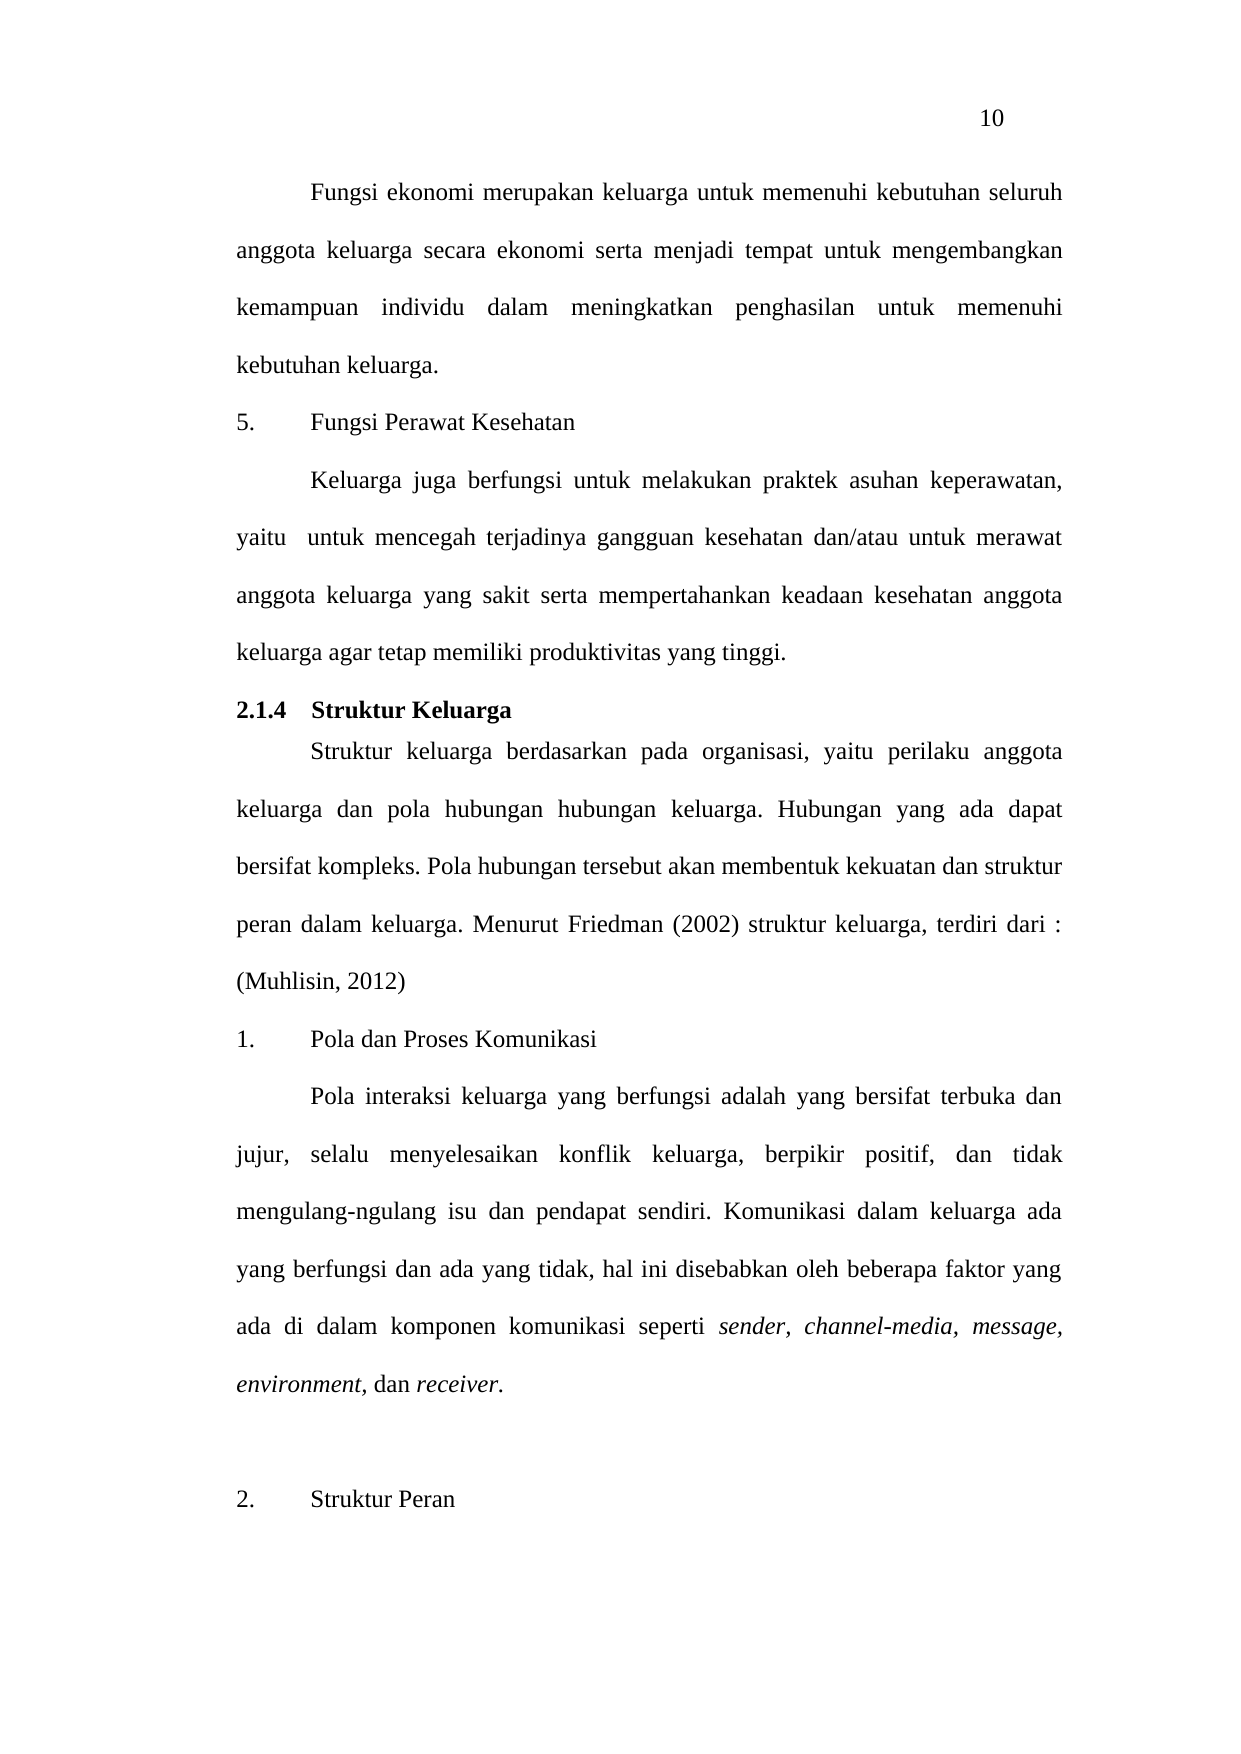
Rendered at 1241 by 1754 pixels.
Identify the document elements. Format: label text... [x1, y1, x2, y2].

list Pola dan Proses Komunikasi [236, 1024, 1063, 1052]
text Pola interaksi keluarga yang berfungsi adalah yang bersifat terbuka dan jujur, selalu menyelesaikan konflik keluarga, berpikir positif, dan tidak mengulang-ngulang isu dan pendapat sendiri. Komunikasi dalam keluarga ada yang berfungsi dan ada yang tidak, hal ini disebabkan oleh beberapa faktor yang ada di dalam komponen komunikasi seperti sender, channel-media, message, environment, dan receiver. [236, 1081, 1063, 1397]
list Struktur Peran [236, 1484, 1004, 1512]
text Fungsi ekonomi merupakan keluarga untuk memenuhi kebutuhan seluruh anggota keluarga secara ekonomi serta menjadi tempat untuk mengembangkan kemampuan individu dalam meningkatkan penghasilan untuk memenuhi kebutuhan keluarga. [236, 177, 1063, 378]
subtitle Struktur Keluarga [236, 695, 1004, 723]
text Keluarga juga berfungsi untuk melakukan praktek asuhan keperawatan, yaitu untuk mencegah terjadinya gangguan kesehatan dan/atau untuk merawat anggota keluarga yang sakit serta mempertahankan keadaan kesehatan anggota keluarga agar tetap memiliki produktivitas yang tinggi. [236, 465, 1063, 666]
list Fungsi Perawat Kesehatan [236, 407, 1004, 436]
text Struktur keluarga berdasarkan pada organisasi, yaitu perilaku anggota keluarga dan pola hubungan hubungan keluarga. Hubungan yang ada dapat bersifat kompleks. Pola hubungan tersebut akan membentuk kekuatan dan struktur peran dalam keluarga. Menurut Friedman (2002) struktur keluarga, terdiri dari : (Muhlisin, 2012) [236, 736, 1063, 995]
